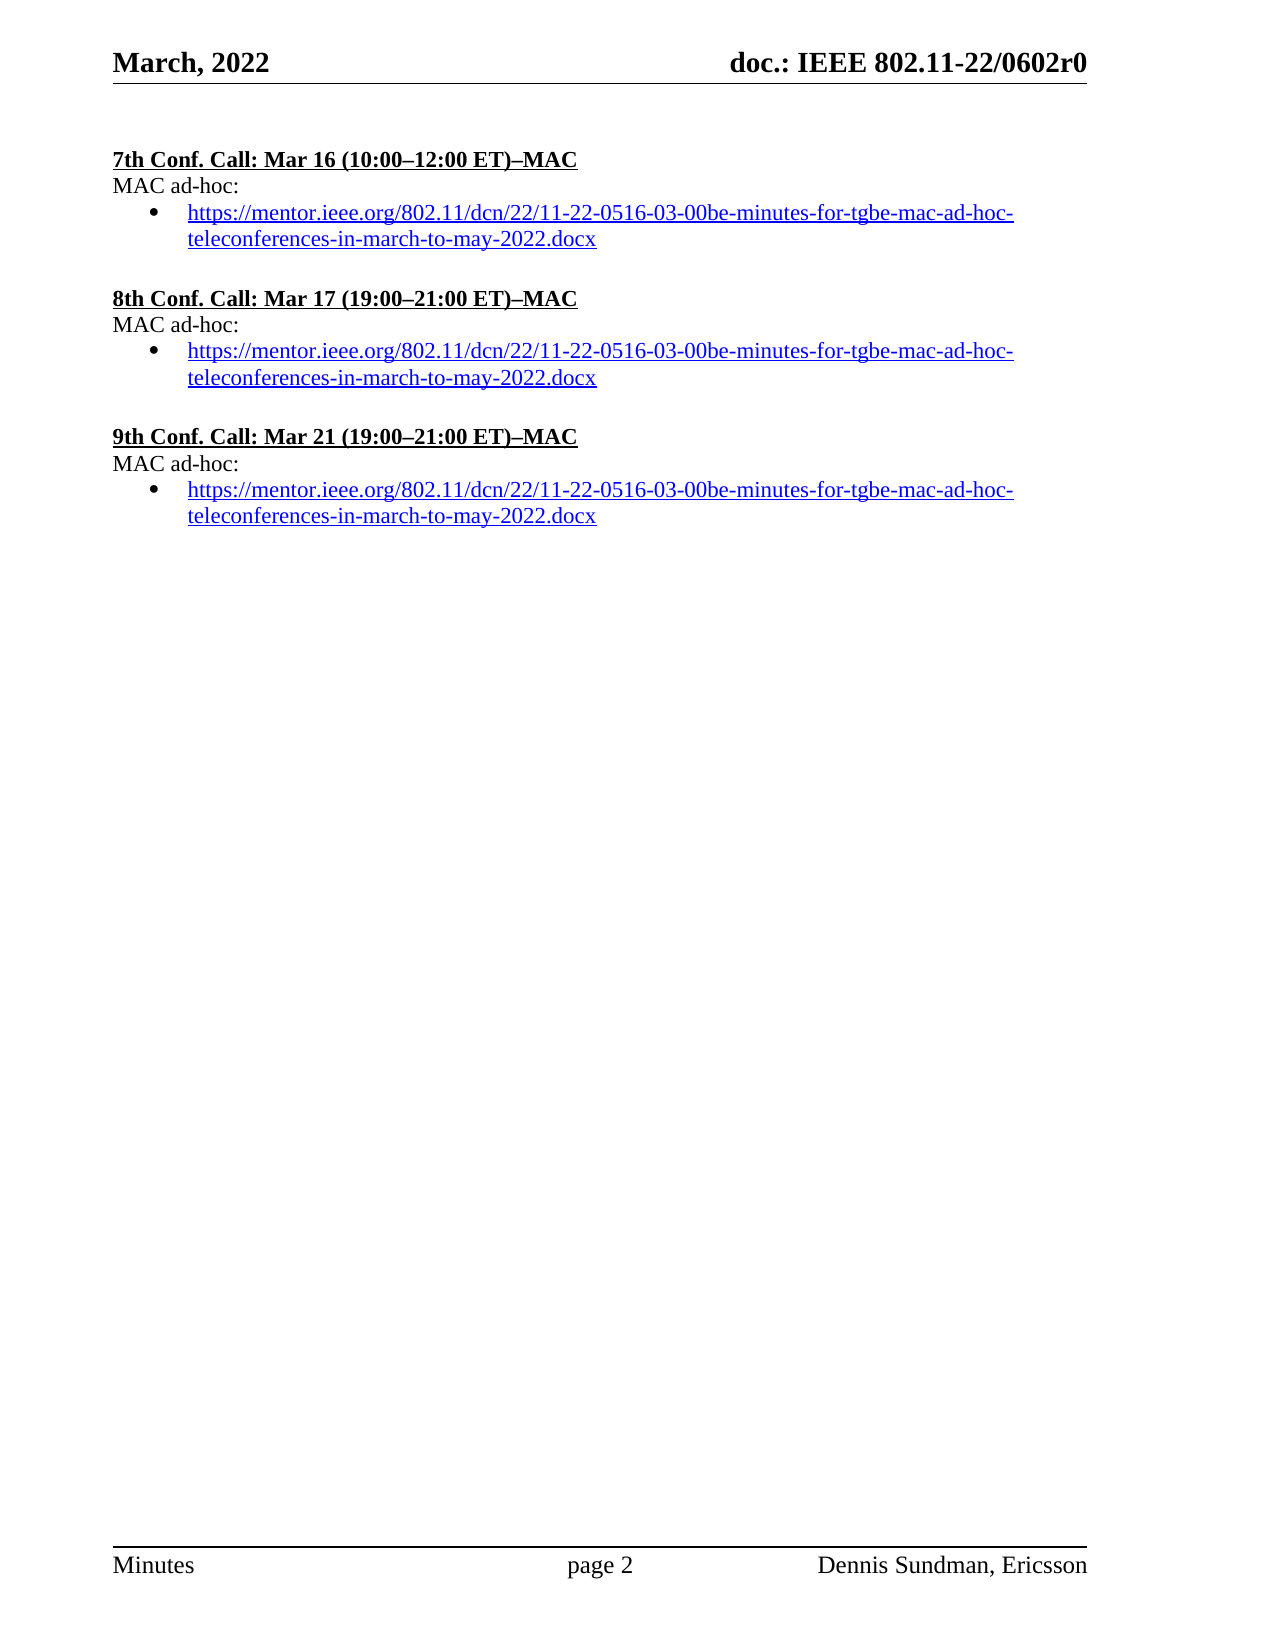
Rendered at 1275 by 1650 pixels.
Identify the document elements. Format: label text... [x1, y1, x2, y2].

text MAC ad-hoc: [112, 172, 1087, 198]
list https://mentor.ieee.org/802.11/dcn/22/11-22-0516-03-00be-minutes-for-tgbe-mac-ad-hoc-teleconferences-in-march-to-may-2022.docx [150, 198, 1087, 251]
subtitle 8th Conf. Call: Mar 17 (19:00–21:00 ET)–MAC [112, 284, 1087, 311]
list https://mentor.ieee.org/802.11/dcn/22/11-22-0516-03-00be-minutes-for-tgbe-mac-ad-hoc-teleconferences-in-march-to-may-2022.docx [150, 476, 1087, 529]
subtitle 7th Conf. Call: Mar 16 (10:00–12:00 ET)–MAC [112, 146, 1087, 172]
subtitle 9th Conf. Call: Mar 21 (19:00–21:00 ET)–MAC [112, 423, 1087, 450]
text MAC ad-hoc: [112, 311, 1087, 337]
text MAC ad-hoc: [112, 450, 1087, 476]
list https://mentor.ieee.org/802.11/dcn/22/11-22-0516-03-00be-minutes-for-tgbe-mac-ad-hoc-teleconferences-in-march-to-may-2022.docx [150, 337, 1087, 390]
